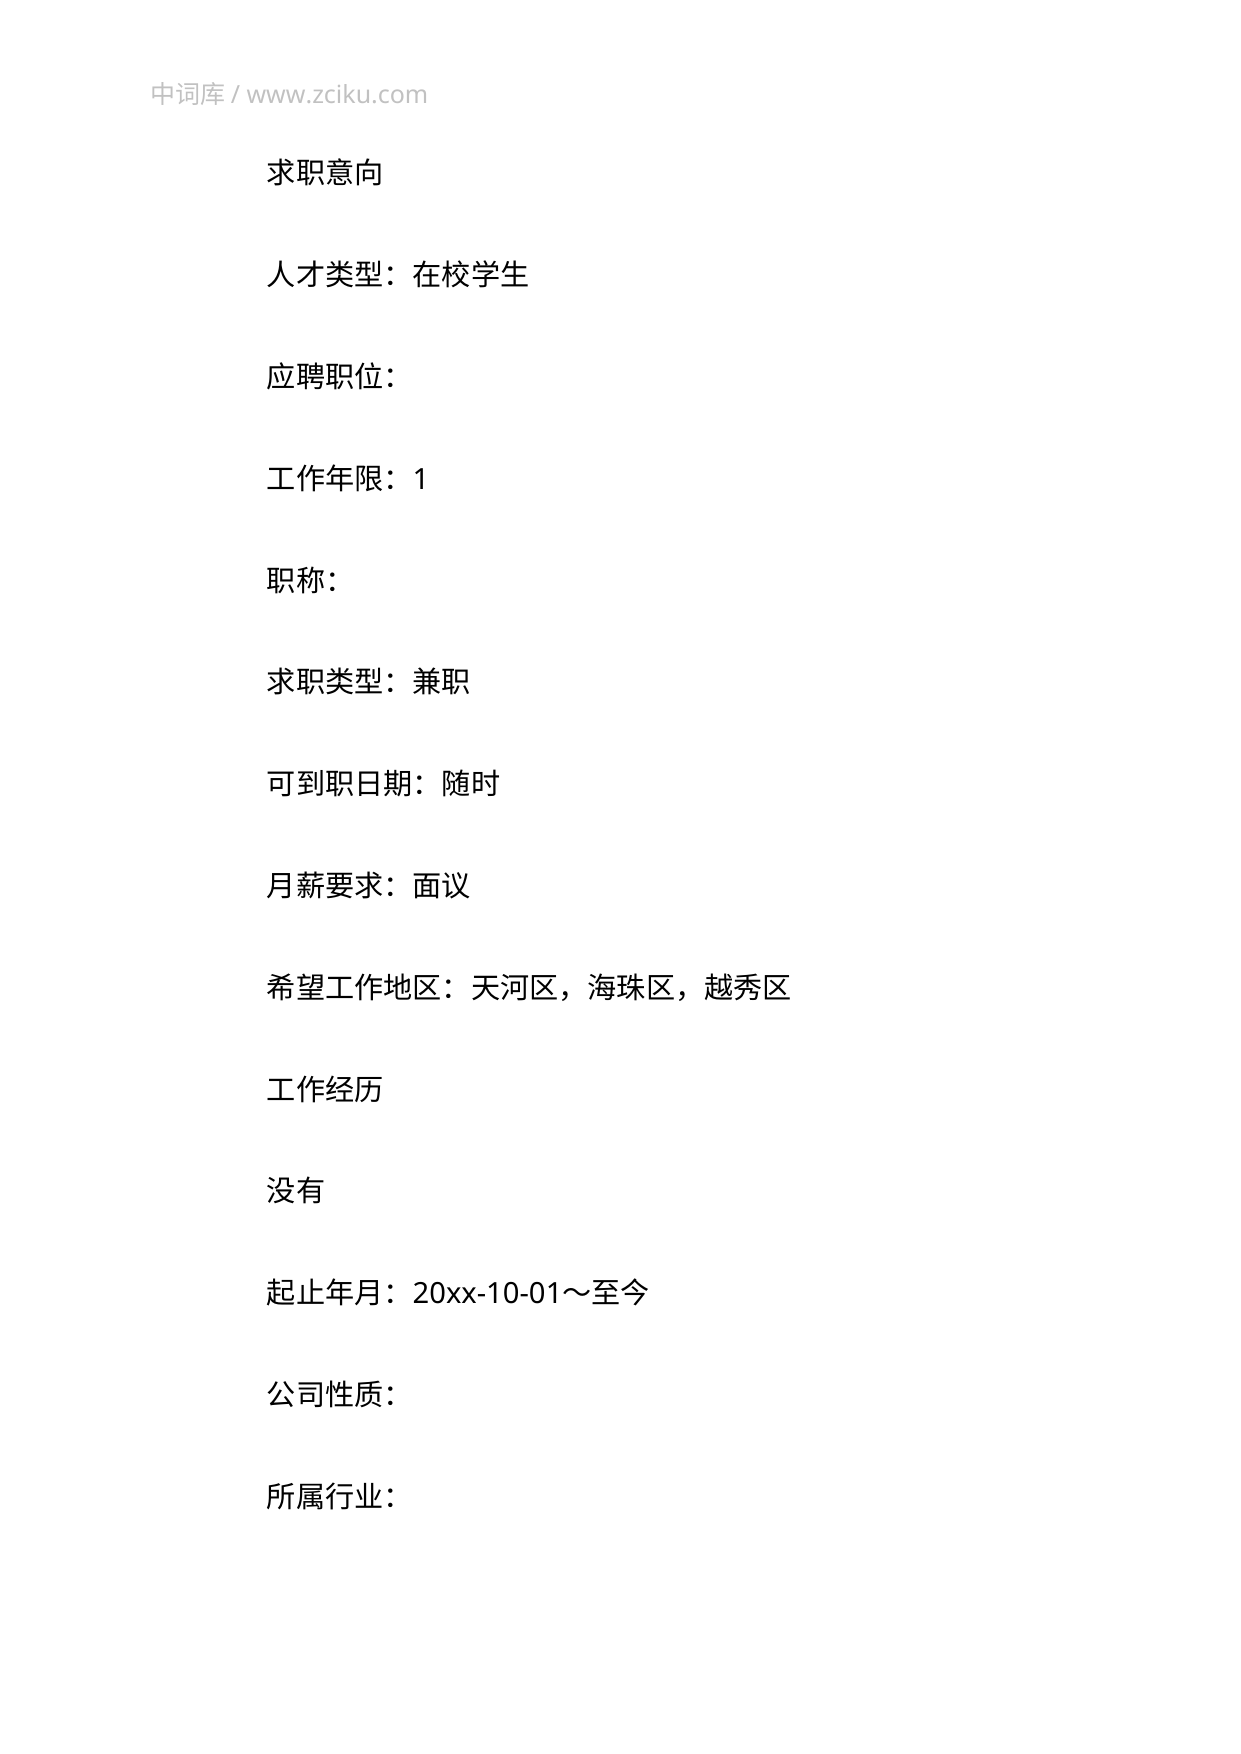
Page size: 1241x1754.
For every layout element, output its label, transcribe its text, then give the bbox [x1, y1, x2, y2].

text 工作经历 [150, 1066, 1090, 1108]
text 求职意向 [150, 150, 1090, 192]
text 所属行业： [150, 1473, 1090, 1516]
text 月薪要求：面议 [150, 863, 1090, 905]
text 公司性质： [150, 1372, 1090, 1414]
text 没有 [150, 1168, 1090, 1210]
text 应聘职位： [150, 353, 1090, 396]
text 人才类型：在校学生 [150, 252, 1090, 294]
text 希望工作地区：天河区，海珠区，越秀区 [150, 964, 1090, 1007]
text 起止年月：20xx-10-01～至今 [150, 1270, 1090, 1312]
text 工作年限：1 [150, 455, 1090, 498]
text 可到职日期：随时 [150, 761, 1090, 803]
text 求职类型：兼职 [150, 659, 1090, 701]
text 职称： [150, 557, 1090, 599]
